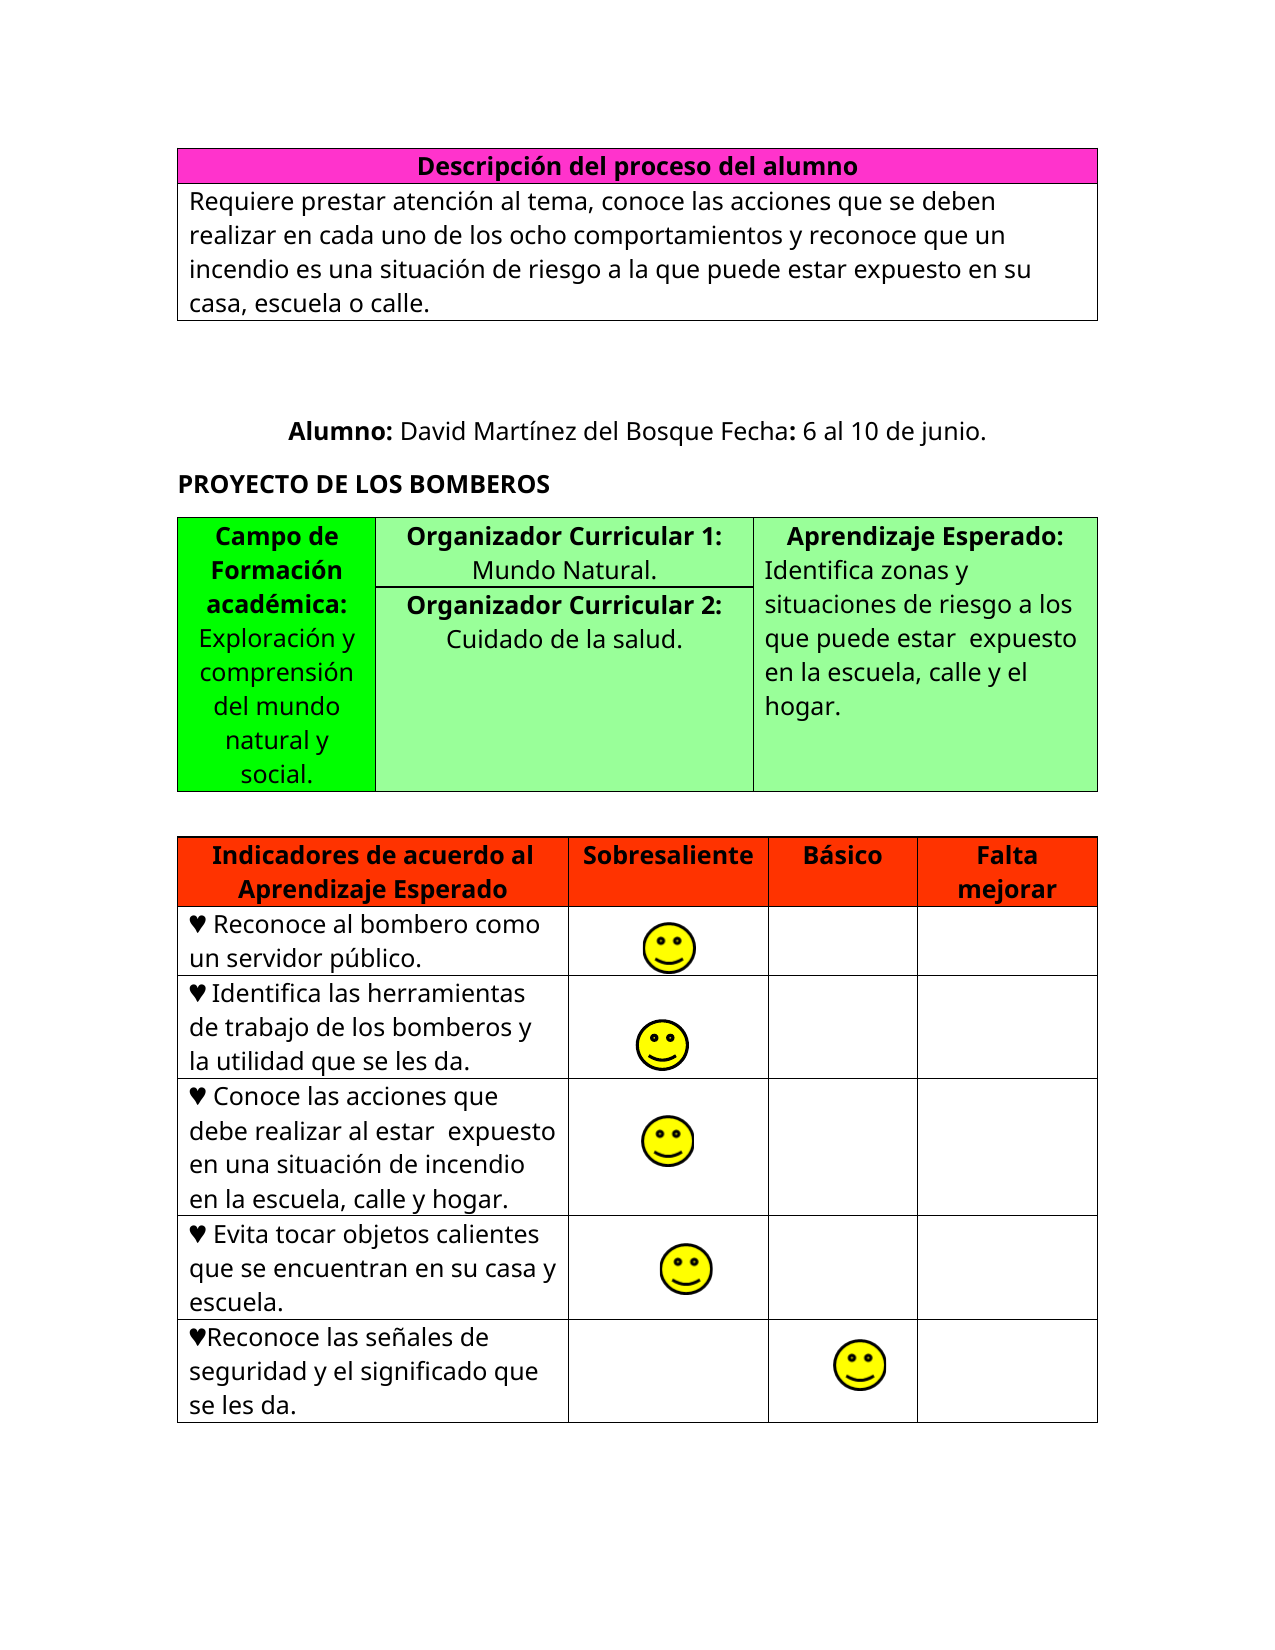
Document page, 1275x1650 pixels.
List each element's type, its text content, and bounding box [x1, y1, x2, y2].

picture [642, 922, 696, 974]
table_header Falta mejorar [918, 838, 1097, 906]
table_header Organizador Curricular 1: Mundo Natural. [376, 518, 753, 586]
table_cell Organizador Curricular 2: Cuidado de la salud. [376, 588, 753, 791]
table_cell [769, 1216, 917, 1318]
picture [659, 1243, 713, 1295]
table_cell [569, 907, 768, 975]
table_cell [918, 976, 1097, 1078]
text Alumno: David Martínez del Bosque Fecha: 6 al 10 de junio. [177, 414, 1098, 448]
table_header Aprendizaje Esperado: Identifica zonas y situaciones de riesgo a los que puede estar expuesto en la escuela, calle y el hogar. [754, 518, 1097, 791]
table_cell [918, 1216, 1097, 1318]
table_cell Requiere prestar atención al tema, conoce las acciones que se deben realizar en cada uno de los ocho comportamientos y reconoce que un incendio es una situación de riesgo a la que puede estar expuesto en su casa, escuela o calle. [178, 184, 1097, 320]
picture [833, 1339, 887, 1391]
table_cell [918, 1079, 1097, 1215]
table_cell Identifica las herramientas de trabajo de los bomberos y la utilidad que se les da. [178, 976, 568, 1078]
table_cell [569, 1079, 768, 1215]
table_cell [918, 907, 1097, 975]
table_header Básico [769, 838, 917, 906]
table_cell [769, 907, 917, 975]
table_cell [769, 976, 917, 1078]
table_cell [569, 1320, 768, 1422]
table_cell Evita tocar objetos calientes que se encuentran en su casa y escuela. [178, 1216, 568, 1318]
table_cell [769, 1079, 917, 1215]
table_header Sobresaliente [569, 838, 768, 906]
table_cell [769, 1320, 917, 1422]
table_header Campo de Formación académica: Exploración y comprensión del mundo natural y social. [178, 518, 375, 791]
picture [641, 1115, 694, 1167]
table_header Indicadores de acuerdo al Aprendizaje Esperado [178, 838, 568, 906]
table_header Descripción del proceso del alumno [178, 149, 1097, 183]
table_cell [918, 1320, 1097, 1422]
table_cell [569, 1216, 768, 1318]
table_cell [569, 976, 768, 1078]
text PROYECTO DE LOS BOMBEROS [177, 466, 1098, 501]
table_cell Reconoce al bombero como un servidor público. [178, 907, 568, 975]
table_cell Reconoce las señales de seguridad y el significado que se les da. [178, 1320, 568, 1422]
table_cell Conoce las acciones que debe realizar al estar expuesto en una situación de incendio en la escuela, calle y hogar. [178, 1079, 568, 1215]
